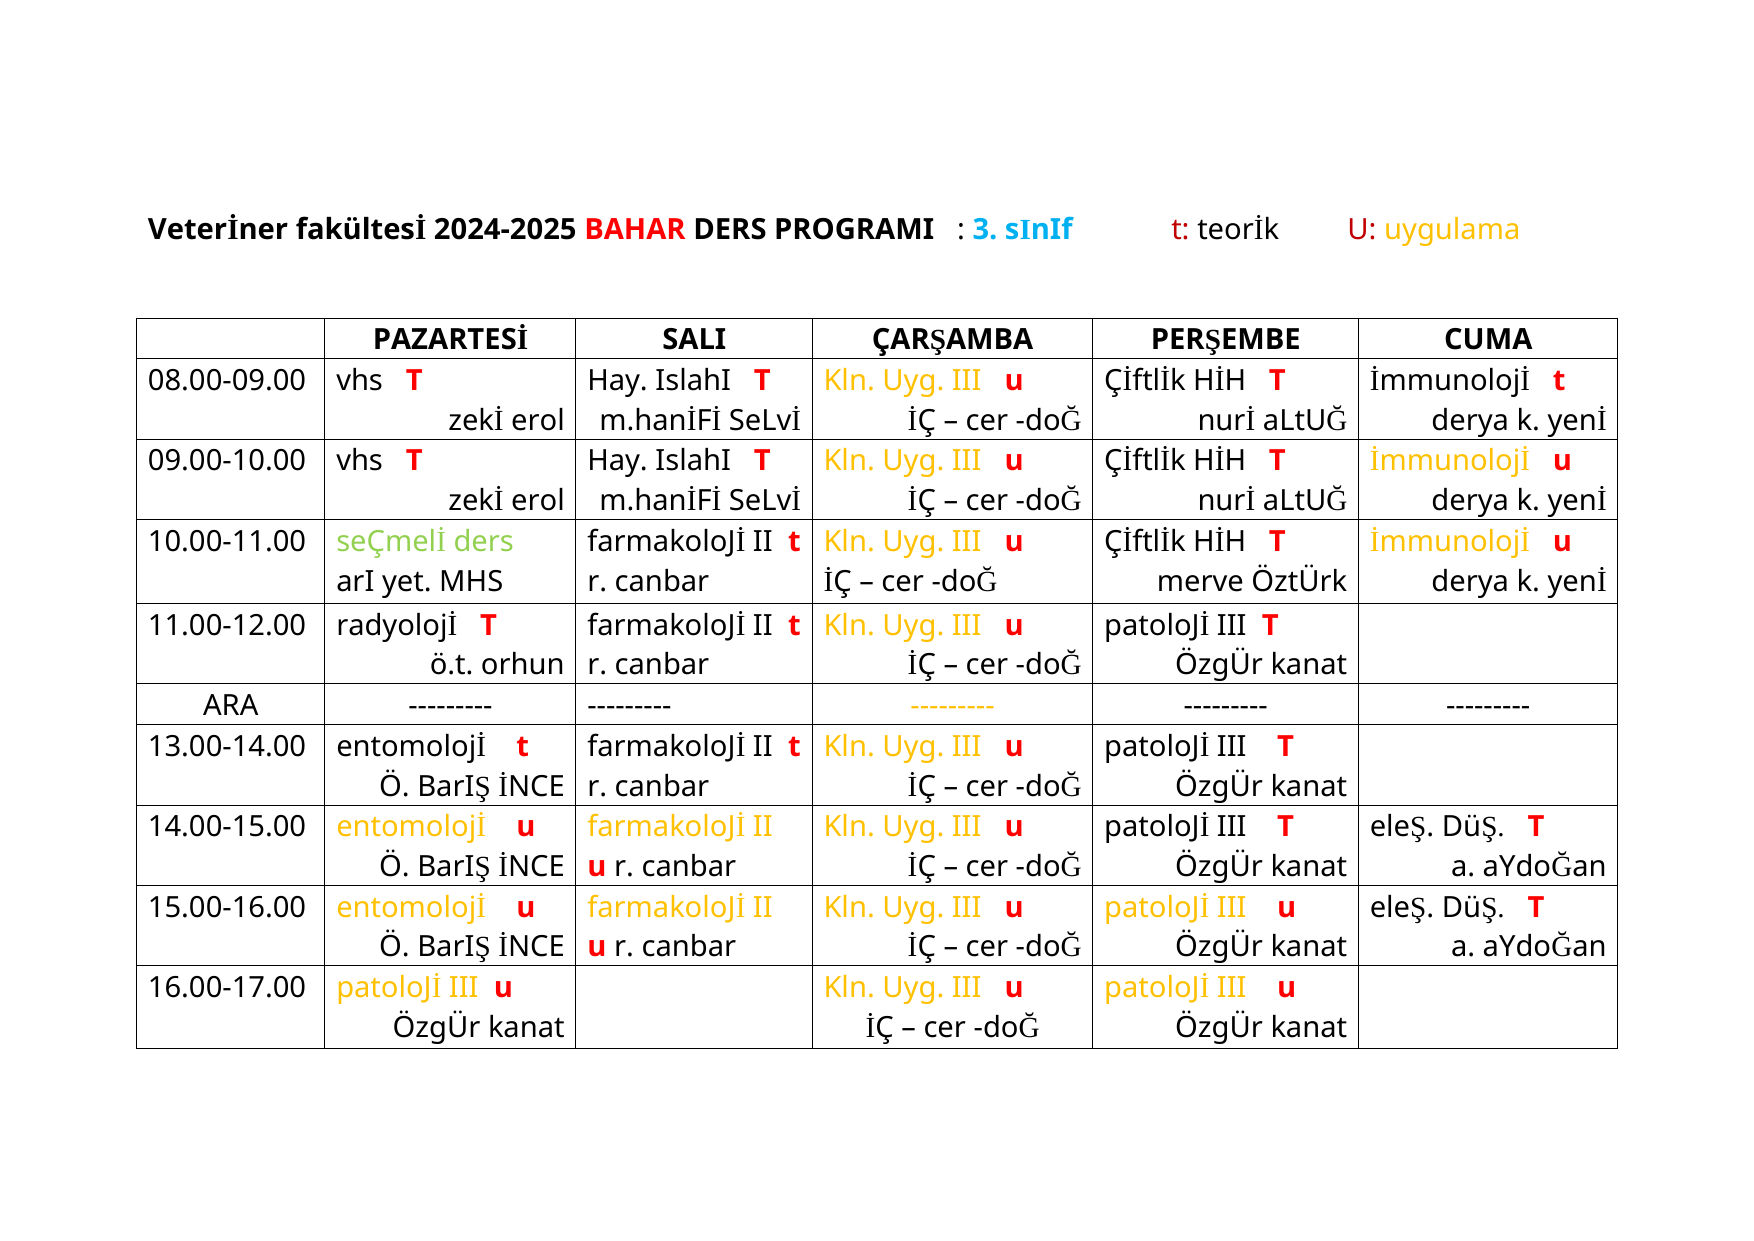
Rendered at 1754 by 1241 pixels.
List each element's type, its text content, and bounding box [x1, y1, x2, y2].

table_header CUMA [1359, 319, 1617, 358]
table_cell Hay. IslahI T m.hanİFİ SeLvİ [576, 359, 812, 439]
table_cell entomolojİ u Ö. BarIŞ İNCE [325, 806, 575, 885]
table_cell [576, 966, 812, 1048]
table_cell ARA [137, 684, 324, 724]
table_cell seÇmelİ ders arI yet. MHS [325, 520, 575, 603]
table_cell Kln. Uyg. III u İÇ – cer -doĞ [813, 806, 1092, 885]
table_cell 09.00-10.00 [137, 440, 324, 519]
table_cell entomolojİ u Ö. BarIŞ İNCE [325, 886, 575, 965]
table_cell --------- [1359, 684, 1617, 724]
table_cell patoloJİ III u ÖzgÜr kanat [325, 966, 575, 1048]
table_cell 11.00-12.00 [137, 604, 324, 683]
table_cell patoloJİ III T ÖzgÜr kanat [1093, 604, 1358, 683]
table_cell 13.00-14.00 [137, 725, 324, 804]
table_cell Kln. Uyg. III u İÇ – cer -doĞ [813, 966, 1092, 1048]
table_cell İmmunolojİ u derya k. yenİ [1359, 440, 1617, 519]
table_cell patoloJİ III T ÖzgÜr kanat [1093, 725, 1358, 804]
table_cell patoloJİ III u ÖzgÜr kanat [1093, 886, 1358, 965]
table_cell --------- [325, 684, 575, 724]
table_header ÇARŞAMBA [813, 319, 1092, 358]
table_cell [1359, 725, 1617, 804]
table_cell eleŞ. DüŞ. T a. aYdoĞan [1359, 886, 1617, 965]
table_cell 10.00-11.00 [137, 520, 324, 603]
table_cell Kln. Uyg. III u İÇ – cer -doĞ [813, 725, 1092, 804]
table_cell Hay. IslahI T m.hanİFİ SeLvİ [576, 440, 812, 519]
table_cell İmmunolojİ u derya k. yenİ [1359, 520, 1617, 603]
table_cell --------- [813, 684, 1092, 724]
table_cell patoloJİ III T ÖzgÜr kanat [1093, 806, 1358, 885]
table_cell [1359, 966, 1617, 1048]
table_cell 14.00-15.00 [137, 806, 324, 885]
table_header SALI [576, 319, 812, 358]
table_cell [1359, 604, 1617, 683]
text Veterİner fakültesİ 2024-2025 BAHAR DERS PROGRAMI : 3. sInIf t: teorİk U: uygulama [148, 208, 1606, 248]
table_cell Kln. Uyg. III u İÇ – cer -doĞ [813, 886, 1092, 965]
table_cell eleŞ. DüŞ. T a. aYdoĞan [1359, 806, 1617, 885]
table_cell 16.00-17.00 [137, 966, 324, 1048]
table_cell Kln. Uyg. III u İÇ – cer -doĞ [813, 520, 1092, 603]
table_cell farmakoloJİ II t r. canbar [576, 604, 812, 683]
table_header [137, 319, 324, 358]
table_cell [1093, 966, 1358, 1048]
table_cell Kln. Uyg. III u İÇ – cer -doĞ [813, 359, 1092, 439]
table_cell vhs T zekİ erol [325, 440, 575, 519]
table_cell farmakoloJİ II t r. canbar [576, 520, 812, 603]
table_cell İmmunolojİ t derya k. yenİ [1359, 359, 1617, 439]
table_cell Kln. Uyg. III u İÇ – cer -doĞ [813, 604, 1092, 683]
table_cell radyolojİ T ö.t. orhun [325, 604, 575, 683]
table_cell farmakoloJİ II u r. canbar [576, 806, 812, 885]
table_cell Çİftlİk HİH T merve ÖztÜrk [1093, 520, 1358, 603]
table_cell --------- [576, 684, 812, 724]
table_cell Kln. Uyg. III u İÇ – cer -doĞ [813, 440, 1092, 519]
table_cell --------- [1093, 684, 1358, 724]
table_header PERŞEMBE [1093, 319, 1358, 358]
table_cell 08.00-09.00 [137, 359, 324, 439]
table_cell vhs T zekİ erol [325, 359, 575, 439]
table_cell farmakoloJİ II u r. canbar [576, 886, 812, 965]
table_cell entomolojİ t Ö. BarIŞ İNCE [325, 725, 575, 804]
table_cell 15.00-16.00 [137, 886, 324, 965]
table_cell farmakoloJİ II t r. canbar [576, 725, 812, 804]
table_header PAZARTESİ [325, 319, 575, 358]
table_cell Çİftlİk HİH T nurİ aLtUĞ [1093, 440, 1358, 519]
table_cell Çİftlİk HİH T nurİ aLtUĞ [1093, 359, 1358, 439]
